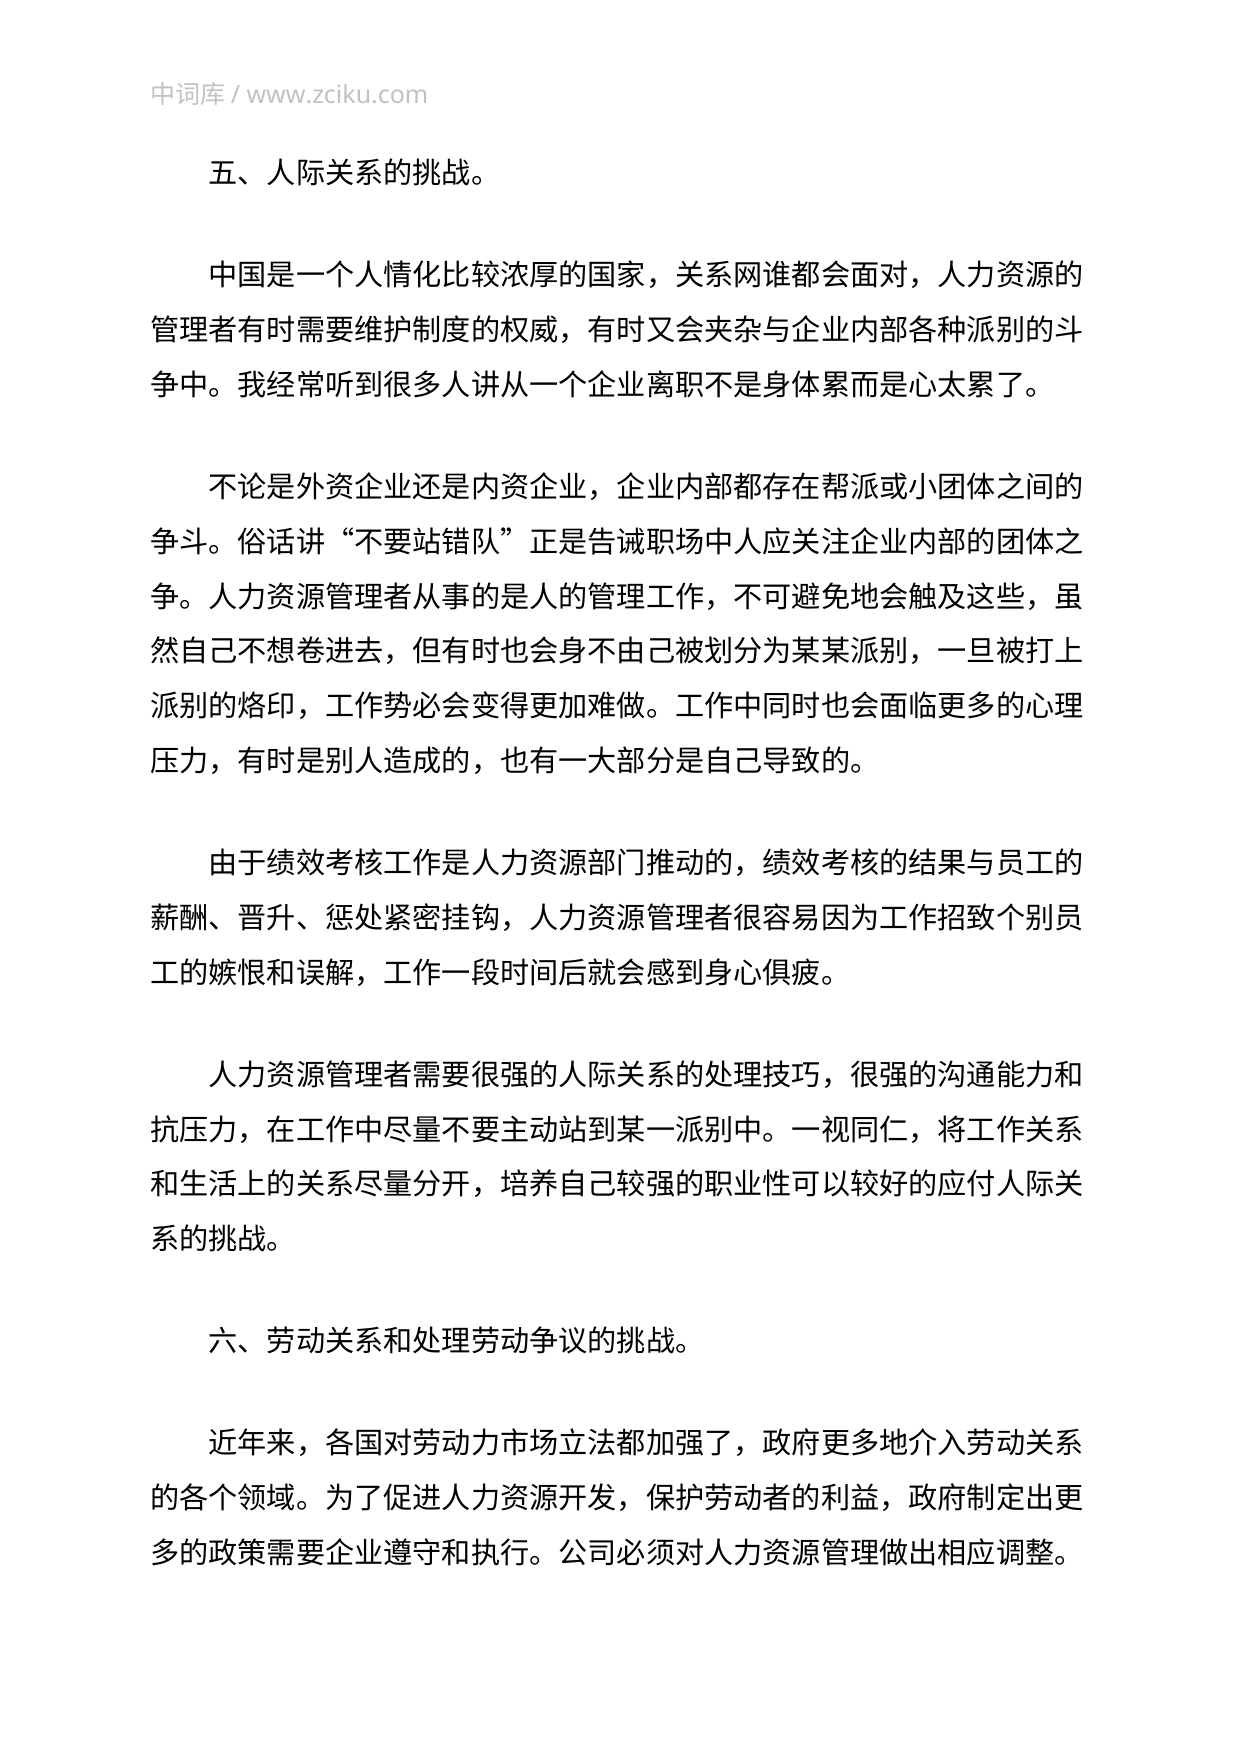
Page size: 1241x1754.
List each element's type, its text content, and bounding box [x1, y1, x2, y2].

text 不论是外资企业还是内资企业，企业内部都存在帮派或小团体之间的争斗。俗话讲“不要站错队”正是告诫职场中人应关注企业内部的团体之争。人力资源管理者从事的是人的管理工作，不可避免地会触及这些，虽然自己不想卷进去，但有时也会身不由己被划分为某某派别，一旦被打上派别的烙印，工作势必会变得更加难做。工作中同时也会面临更多的心理压力，有时是别人造成的，也有一大部分是自己导致的。 [150, 463, 1090, 780]
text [150, 1419, 1090, 1571]
text 人力资源管理者需要很强的人际关系的处理技巧，很强的沟通能力和抗压力，在工作中尽量不要主动站到某一派别中。一视同仁，将工作关系和生活上的关系尽量分开，培养自己较强的职业性可以较好的应付人际关系的挑战。 [150, 1051, 1090, 1258]
text 中国是一个人情化比较浓厚的国家，关系网谁都会面对，人力资源的管理者有时需要维护制度的权威，有时又会夹杂与企业内部各种派别的斗争中。我经常听到很多人讲从一个企业离职不是身体累而是心太累了。 [150, 252, 1090, 404]
text 由于绩效考核工作是人力资源部门推动的，绩效考核的结果与员工的薪酬、晋升、惩处紧密挂钩，人力资源管理者很容易因为工作招致个别员工的嫉恨和误解，工作一段时间后就会感到身心俱疲。 [150, 839, 1090, 992]
text 六、劳动关系和处理劳动争议的挑战。 [150, 1318, 1090, 1360]
text 五、人际关系的挑战。 [150, 150, 1090, 192]
